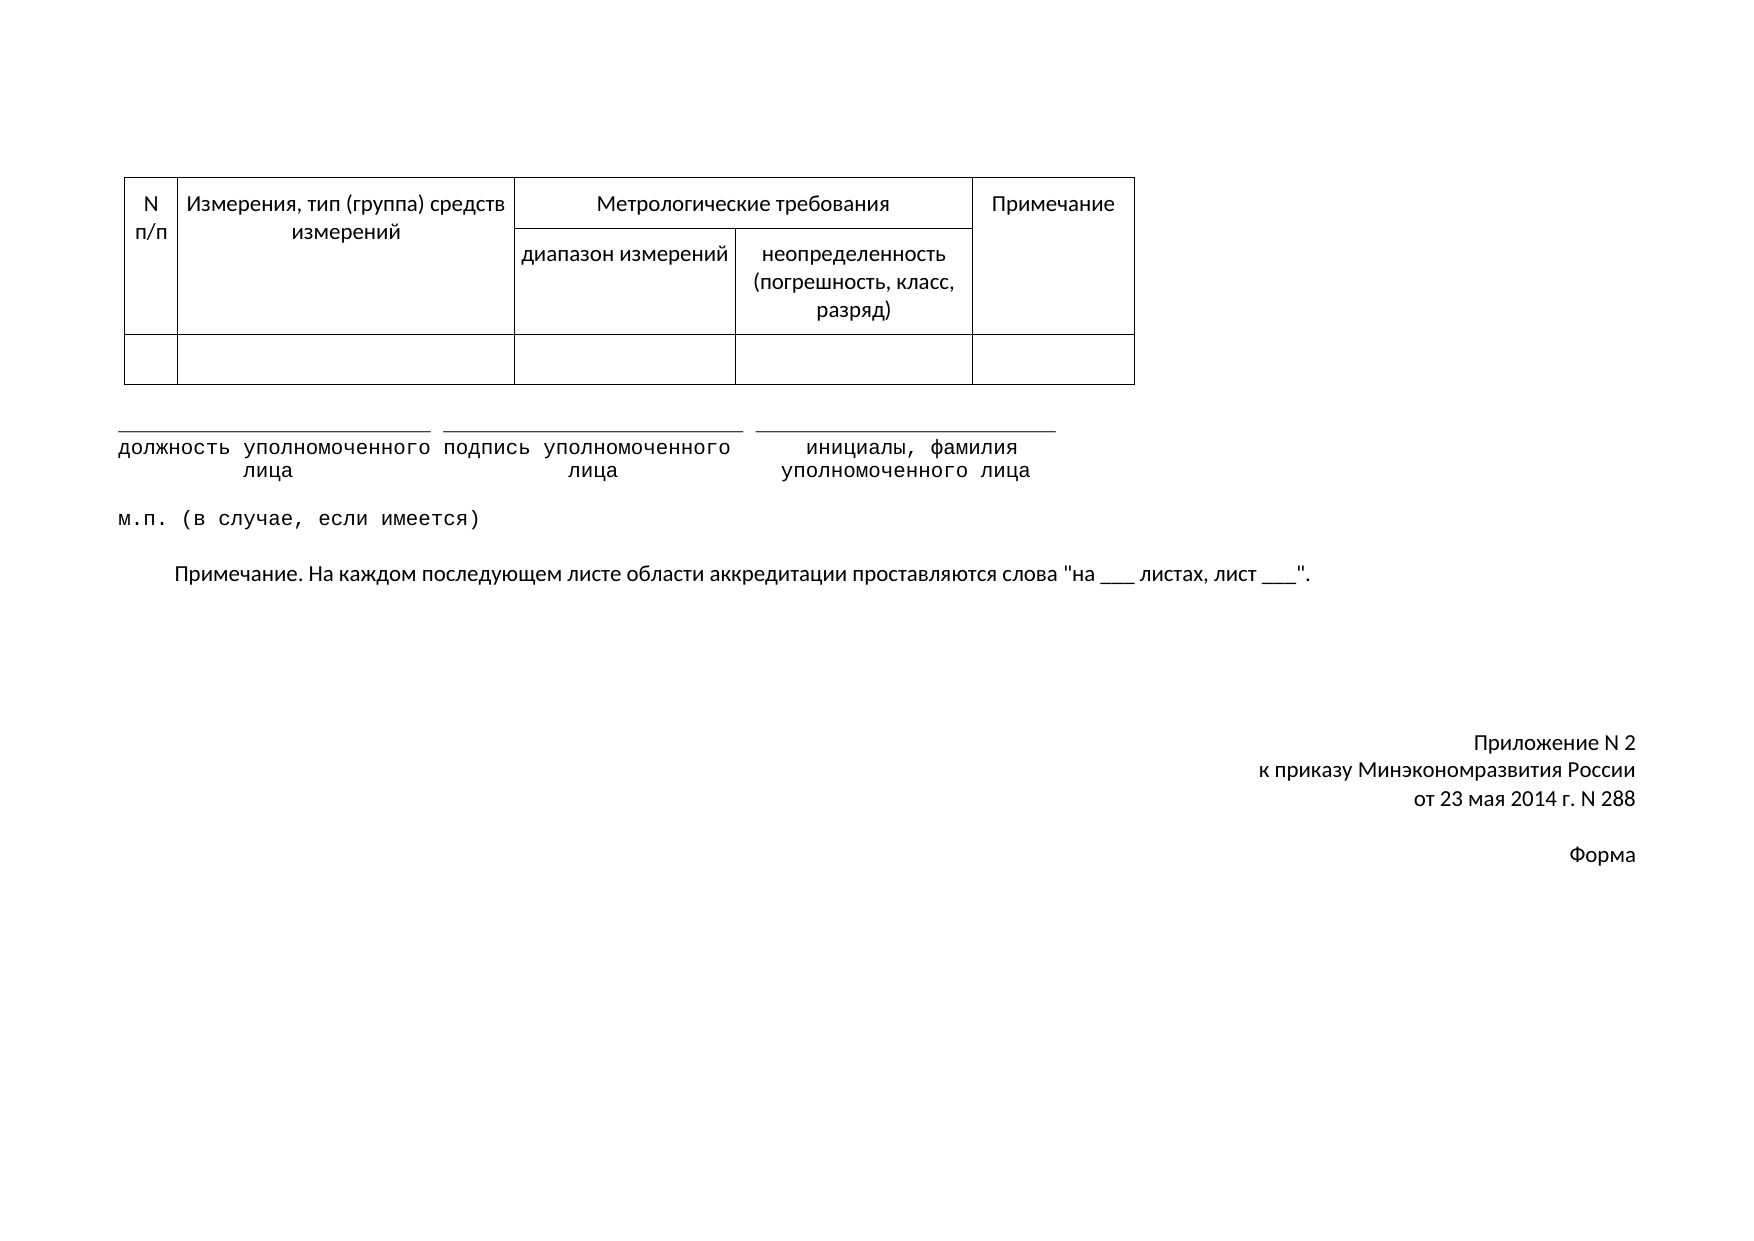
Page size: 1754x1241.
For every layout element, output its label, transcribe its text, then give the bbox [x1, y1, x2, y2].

table_cell неопределенность (погрешность, класс, разряд) [736, 229, 972, 334]
text Форма [118, 840, 1636, 868]
table_cell диапазон измерений [515, 229, 735, 334]
text от 23 мая 2014 г. N 288 [118, 784, 1636, 812]
table_header Измерения, тип (группа) средств измерений [178, 178, 514, 334]
table_cell [515, 335, 735, 384]
table_header Примечание [973, 178, 1134, 334]
table_cell [973, 335, 1134, 384]
table_cell [125, 335, 177, 384]
text Примечание. На каждом последующем листе области аккредитации проставляются слова "на ___ листах, лист ___". [118, 559, 1636, 587]
text Приложение N 2 [118, 728, 1636, 756]
text лица лица уполномоченного лица [118, 461, 1636, 484]
text м.п. (в случае, если имеется) [118, 508, 1636, 531]
table_cell [736, 335, 972, 384]
table_cell [178, 335, 514, 384]
text к приказу Минэкономразвития России [118, 756, 1636, 784]
table_header N п/п [125, 178, 177, 334]
table_header Метрологические требования [515, 178, 972, 227]
text должность уполномоченного подпись уполномоченного инициалы, фамилия [118, 437, 1636, 461]
text _________________________ ________________________ ________________________ [118, 413, 1636, 437]
